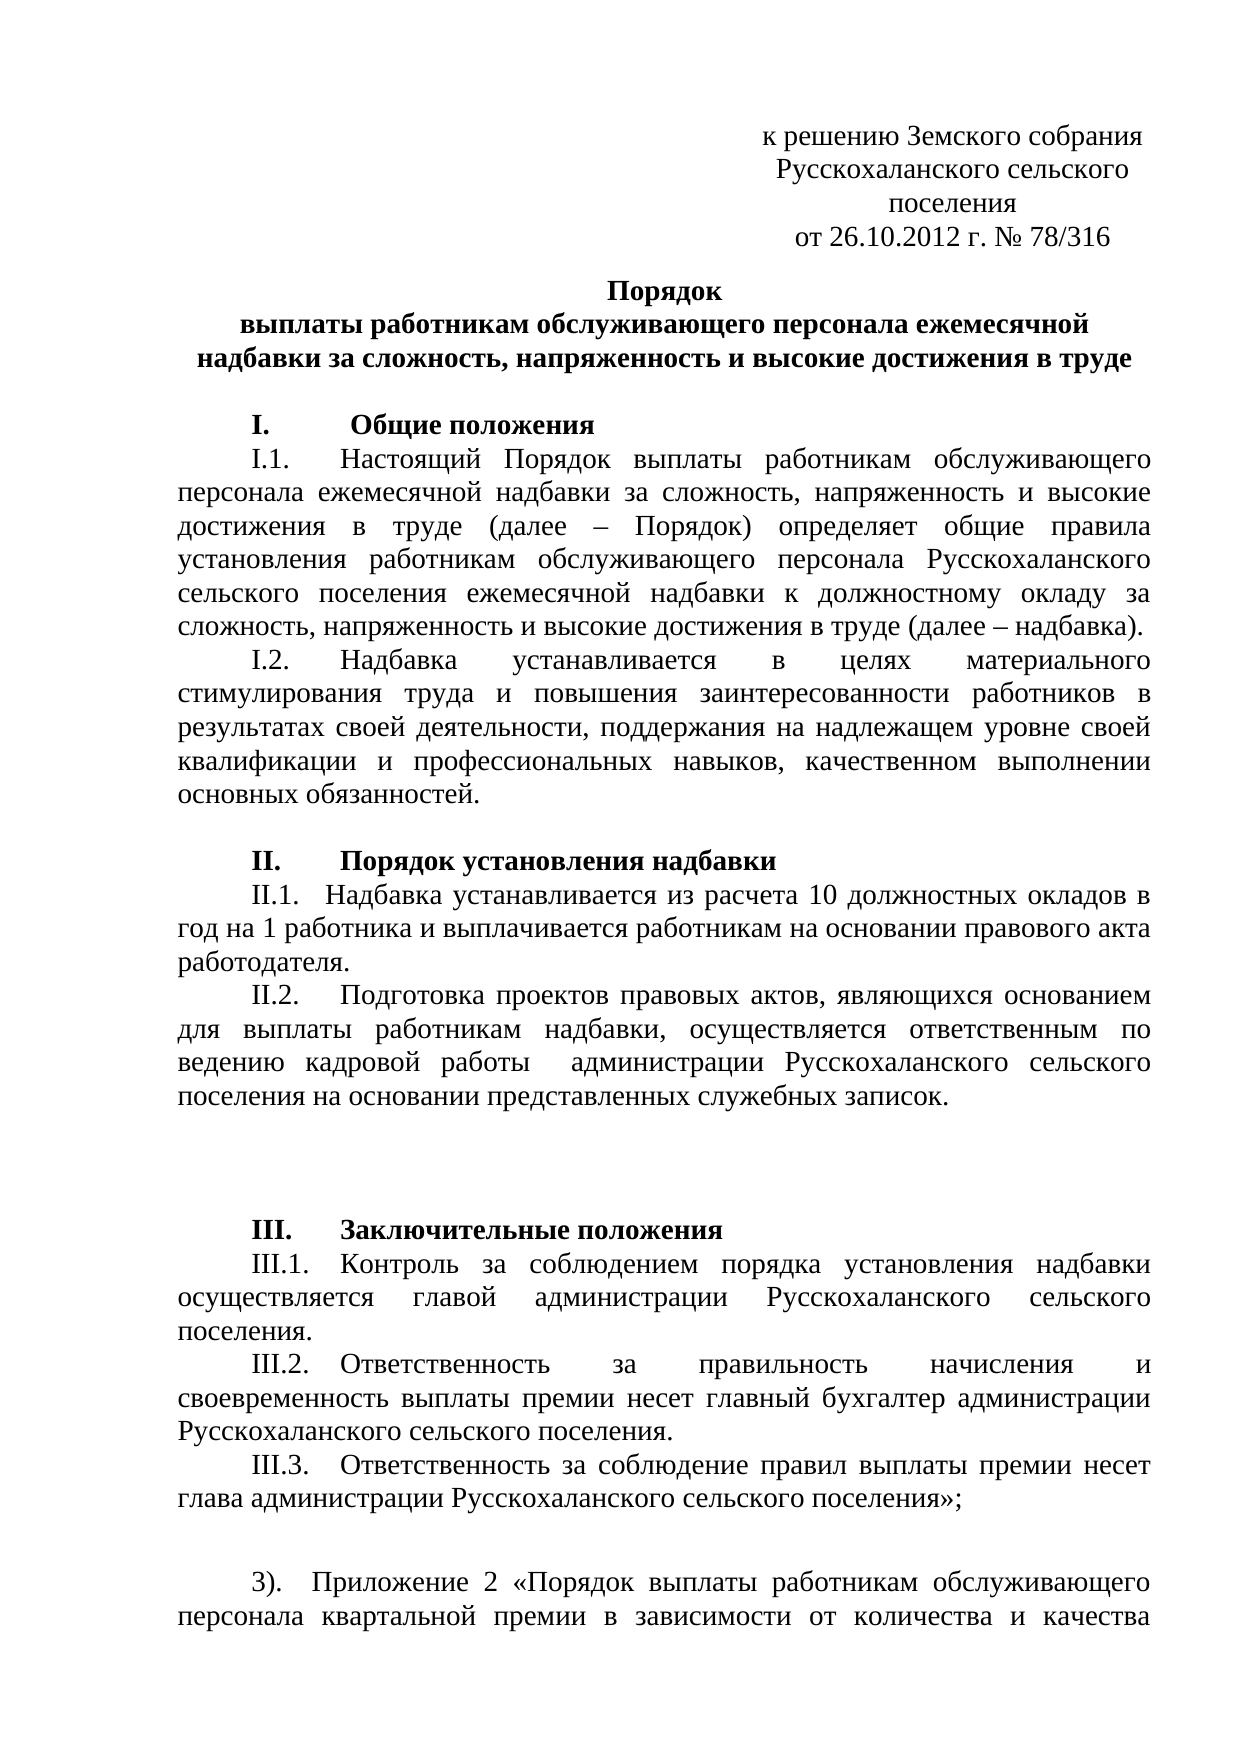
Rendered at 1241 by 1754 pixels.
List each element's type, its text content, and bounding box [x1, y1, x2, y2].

list Заключительные положения [177, 1212, 1152, 1246]
list Порядок установления надбавки [177, 843, 1152, 877]
text выплаты работникам обслуживающего персонала ежемесячной надбавки за сложность, напряженность и высокие достижения в труде [177, 307, 1152, 374]
list Ответственность за правильность начисления и своевременность выплаты премии несет главный бухгалтер администрации Русскохаланского сельского поселения. [177, 1346, 1152, 1447]
list Надбавка устанавливается из расчета 10 должностных окладов в год на 1 работника и выплачивается работникам на основании правового акта работодателя. [177, 877, 1152, 977]
text Порядок [177, 273, 1152, 307]
list Настоящий Порядок выплаты работникам обслуживающего персонала ежемесячной надбавки за сложность, напряженность и высокие достижения в труде (далее – Порядок) определяет общие правила установления работникам обслуживающего персонала Русскохаланского сельского поселения ежемесячной надбавки к должностному окладу за сложность, напряженность и высокие достижения в труде (далее – надбавка). [177, 441, 1152, 642]
list Контроль за соблюдением порядка установления надбавки осуществляется главой администрации Русскохаланского сельского поселения. [177, 1246, 1152, 1346]
list Ответственность за соблюдение правил выплаты премии несет глава администрации Русскохаланского сельского поселения»; [177, 1447, 1152, 1514]
list Надбавка устанавливается в целях материального стимулирования труда и повышения заинтересованности работников в результатах своей деятельности, поддержания на надлежащем уровне своей квалификации и профессиональных навыков, качественном выполнении основных обязанностей. [177, 642, 1152, 810]
list I. Общие положения [177, 407, 1152, 441]
list Подготовка проектов правовых актов, являющихся основанием для выплаты работникам надбавки, осуществляется ответственным по ведению кадровой работы администрации Русскохаланского сельского поселения на основании представленных служебных записок. [177, 977, 1152, 1112]
list от 26.10.2012 г. № 78/316 [753, 219, 1152, 252]
list к решению Земского собрания Русскохаланского сельского поселения [753, 118, 1152, 219]
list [177, 1564, 1152, 1632]
